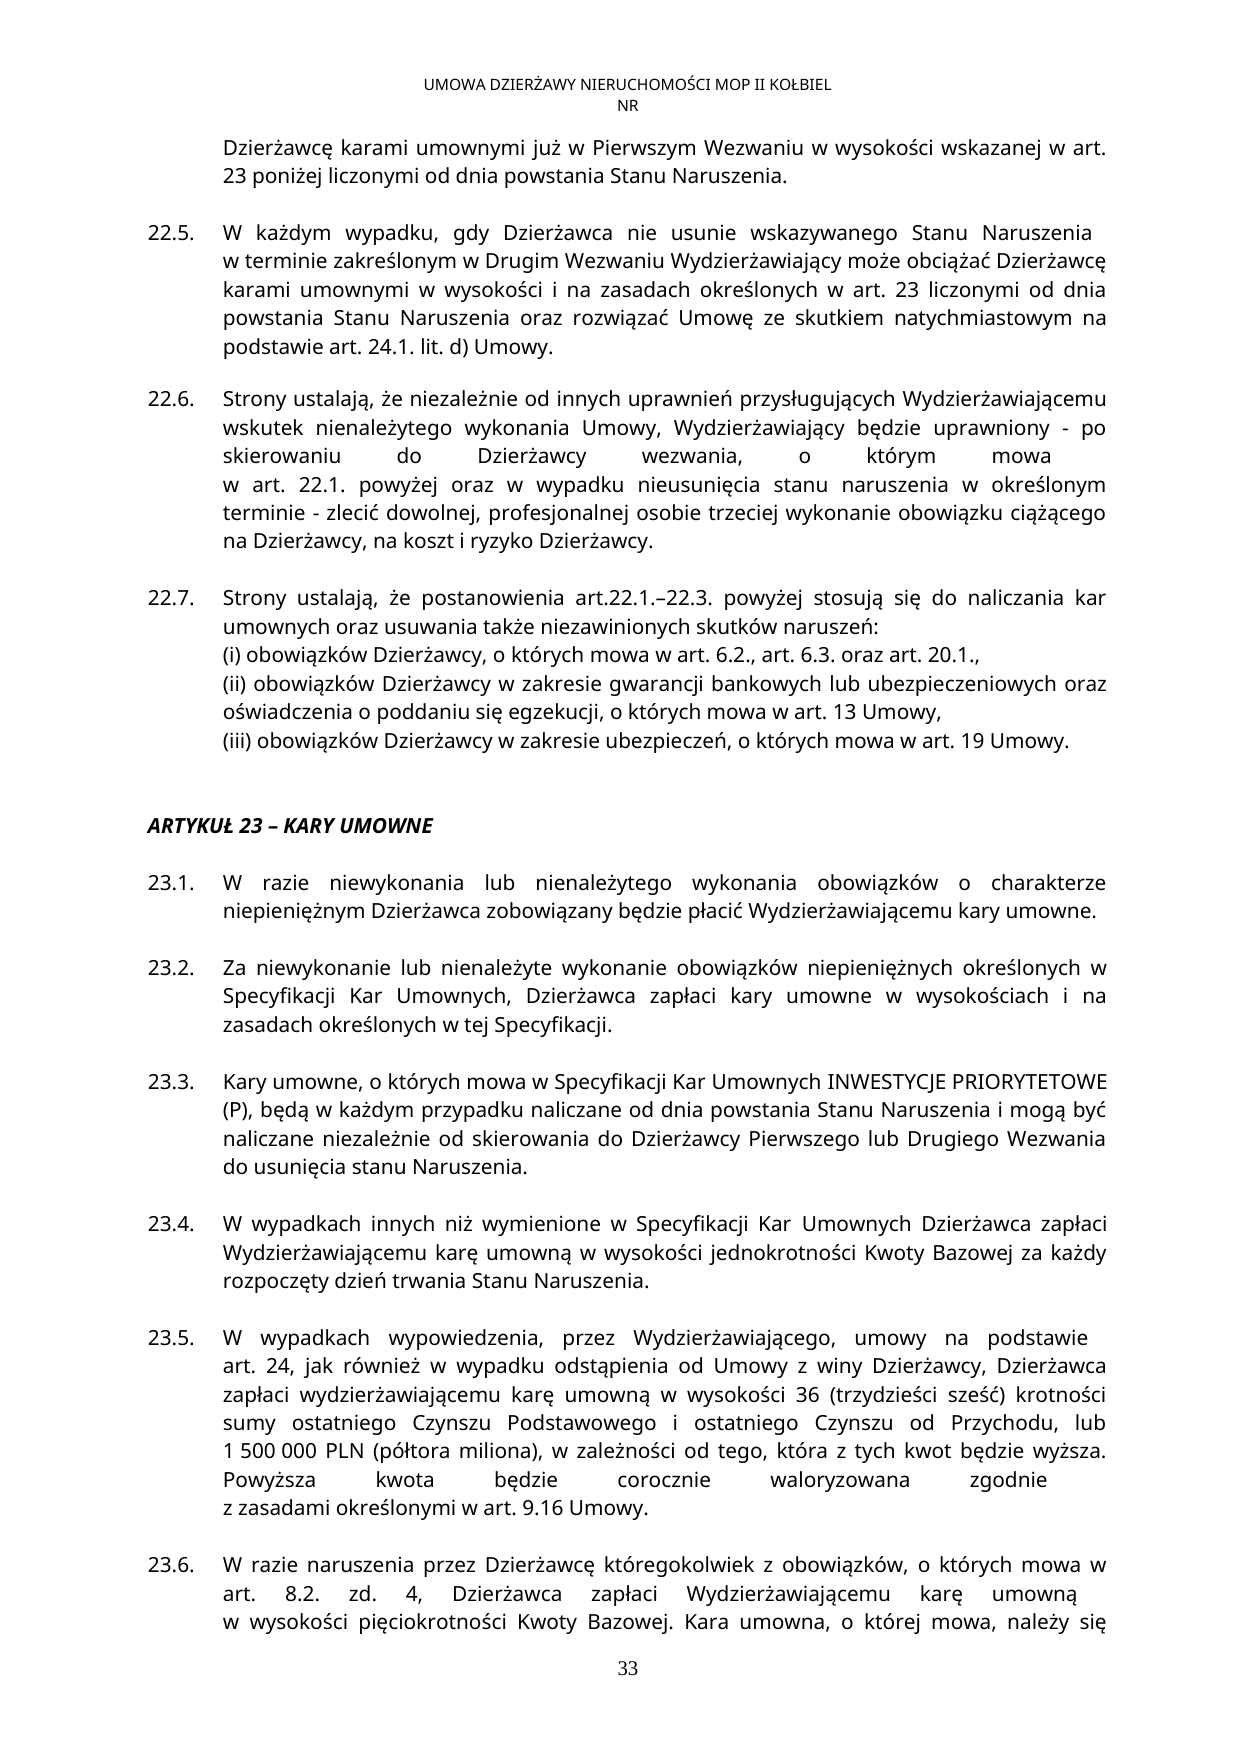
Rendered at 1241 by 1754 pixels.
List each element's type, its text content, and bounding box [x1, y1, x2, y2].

list Kary umowne, o których mowa w Specyfikacji Kar Umownych INWESTYCJE PRIORYTETOWE (P), będą w każdym przypadku naliczane od dnia powstania Stanu Naruszenia i mogą być naliczane niezależnie od skierowania do Dzierżawcy Pierwszego lub Drugiego Wezwania do usunięcia stanu Naruszenia. [148, 1067, 1107, 1181]
list W razie niewykonania lub nienależytego wykonania obowiązków o charakterze niepieniężnym Dzierżawca zobowiązany będzie płacić Wydzierżawiającemu kary umowne. [148, 868, 1107, 925]
list Strony ustalają, że niezależnie od innych uprawnień przysługujących Wydzierżawiającemu wskutek nienależytego wykonania Umowy, Wydzierżawiający będzie uprawniony - po skierowaniu do Dzierżawcy wezwania, o którym mowa w art. 22.1. powyżej oraz w wypadku nieusunięcia stanu naruszenia w określonym terminie - zlecić dowolnej, profesjonalnej osobie trzeciej wykonanie obowiązku ciążącego na Dzierżawcy, na koszt i ryzyko Dzierżawcy. [148, 384, 1107, 555]
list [148, 1550, 1107, 1636]
list Za niewykonanie lub nienależyte wykonanie obowiązków niepieniężnych określonych w Specyfikacji Kar Umownych, Dzierżawca zapłaci kary umowne w wysokościach i na zasadach określonych w tej Specyfikacji. [148, 953, 1107, 1038]
subtitle ARTYKUŁ 23 – KARY UMOWNE [148, 811, 1107, 839]
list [148, 133, 1107, 190]
list W wypadkach wypowiedzenia, przez Wydzierżawiającego, umowy na podstawie art. 24, jak również w wypadku odstąpienia od Umowy z winy Dzierżawcy, Dzierżawca zapłaci wydzierżawiającemu karę umowną w wysokości 36 (trzydzieści sześć) krotności sumy ostatniego Czynszu Podstawowego i ostatniego Czynszu od Przychodu, lub 1 500 000 PLN (półtora miliona), w zależności od tego, która z tych kwot będzie wyższa. Powyższa kwota będzie corocznie waloryzowana zgodnie z zasadami określonymi w art. 9.16 Umowy. [148, 1323, 1107, 1522]
list W wypadkach innych niż wymienione w Specyfikacji Kar Umownych Dzierżawca zapłaci Wydzierżawiającemu karę umowną w wysokości jednokrotności Kwoty Bazowej za każdy rozpoczęty dzień trwania Stanu Naruszenia. [148, 1209, 1107, 1294]
list W każdym wypadku, gdy Dzierżawca nie usunie wskazywanego Stanu Naruszenia w terminie zakreślonym w Drugim Wezwaniu Wydzierżawiający może obciążać Dzierżawcę karami umownymi w wysokości i na zasadach określonych w art. 23 liczonymi od dnia powstania Stanu Naruszenia oraz rozwiązać Umowę ze skutkiem natychmiastowym na podstawie art. 24.1. lit. d) Umowy. [148, 218, 1107, 360]
list Strony ustalają, że postanowienia art.22.1.–22.3. powyżej stosują się do naliczania kar umownych oraz usuwania także niezawinionych skutków naruszeń: (i) obowiązków Dzierżawcy, o których mowa w art. 6.2., art. 6.3. oraz art. 20.1., (ii) obowiązków Dzierżawcy w zakresie gwarancji bankowych lub ubezpieczeniowych oraz oświadczenia o poddaniu się egzekucji, o których mowa w art. 13 Umowy, (iii) obowiązków Dzierżawcy w zakresie ubezpieczeń, o których mowa w art. 19 Umowy. [148, 583, 1107, 754]
